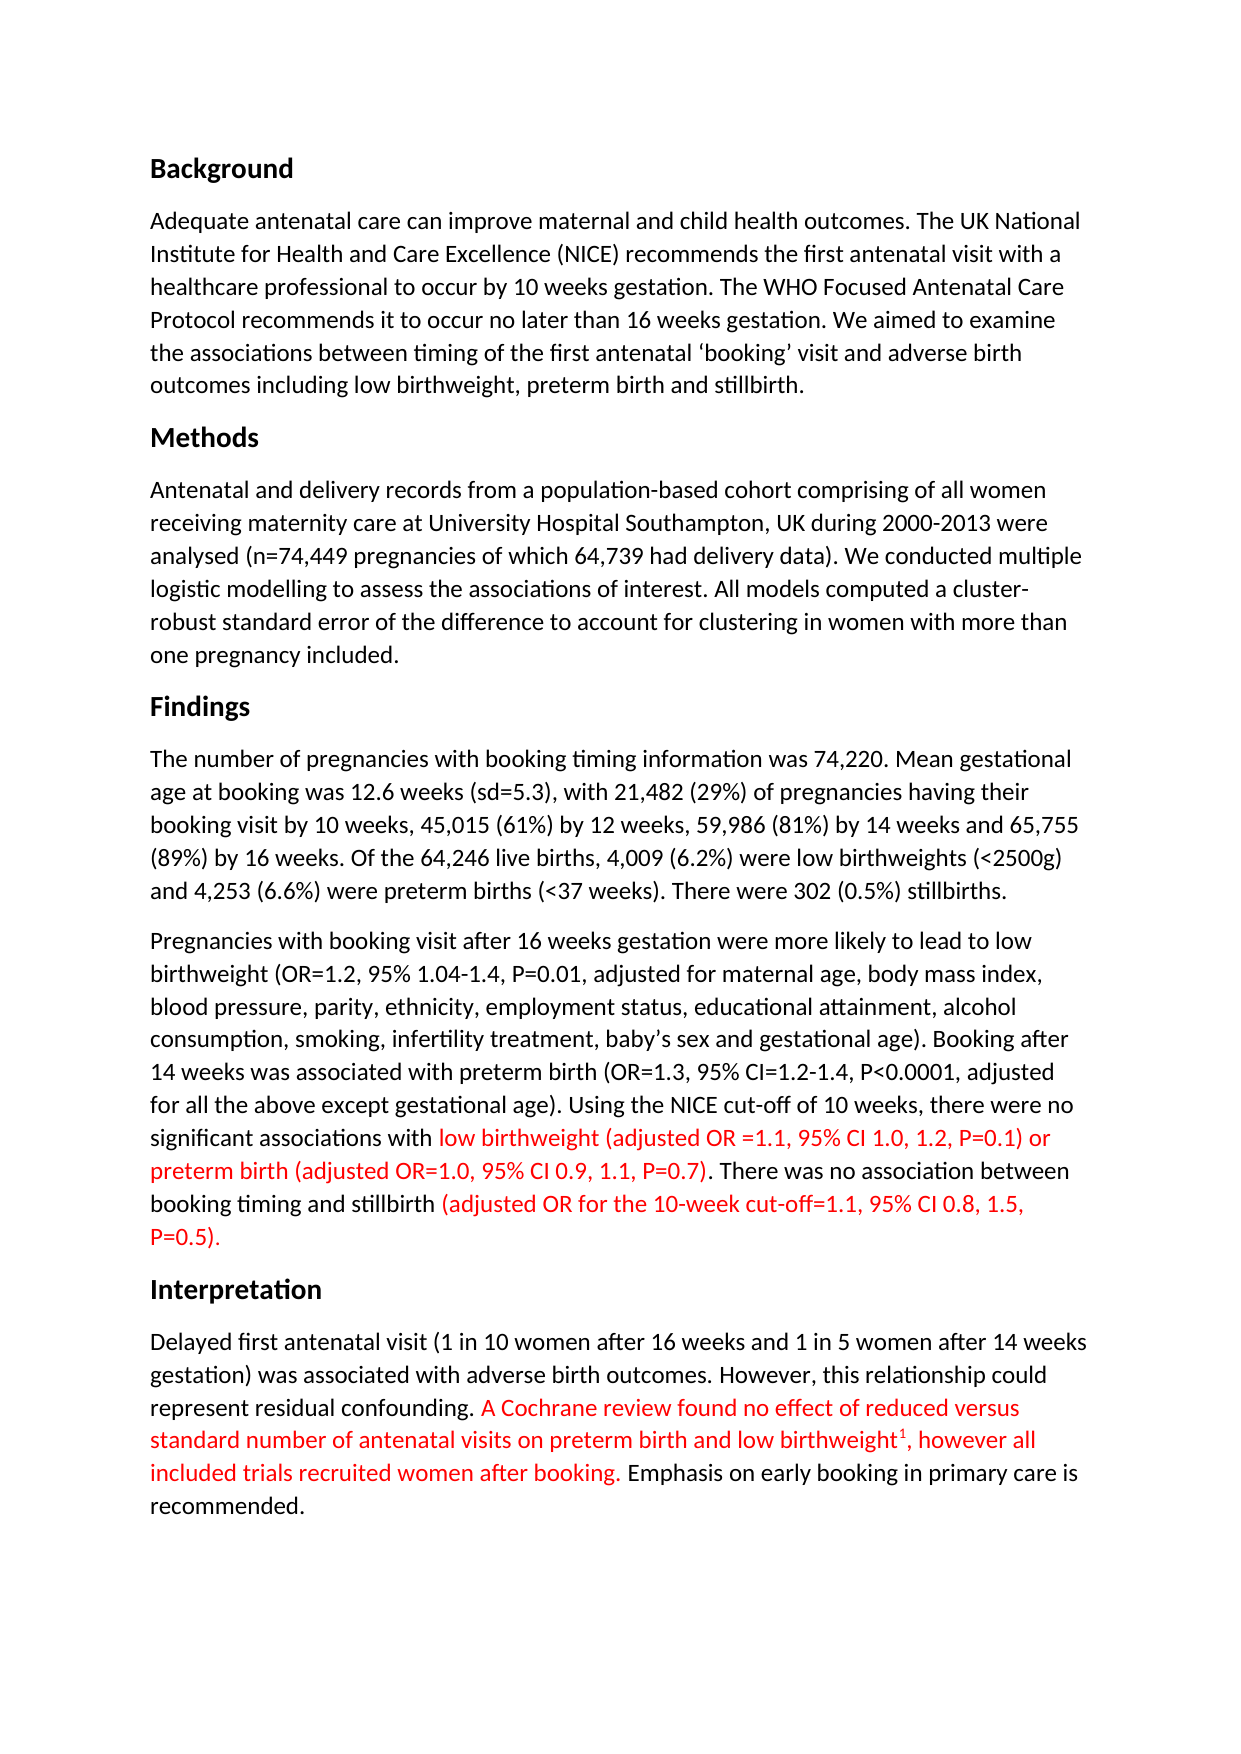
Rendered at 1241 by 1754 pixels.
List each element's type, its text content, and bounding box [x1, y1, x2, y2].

text Interpretation [150, 1271, 1090, 1306]
text Delayed first antenatal visit (1 in 10 women after 16 weeks and 1 in 5 women after 14 weeks gestation) was associated with adverse birth outcomes. However, this relationship could represent residual confounding. A Cochrane review found no effect of reduced versus standard number of antenatal visits on preterm birth and low birthweight1, however all included trials recruited women after booking. Emphasis on early booking in primary care is recommended. [150, 1326, 1090, 1521]
text Findings [150, 688, 1090, 724]
text Adequate antenatal care can improve maternal and child health outcomes. The UK National Institute for Health and Care Excellence (NICE) recommends the first antenatal visit with a healthcare professional to occur by 10 weeks gestation. The WHO Focused Antenatal Care Protocol recommends it to occur no later than 16 weeks gestation. We aimed to examine the associations between timing of the first antenatal ‘booking’ visit and adverse birth outcomes including low birthweight, preterm birth and stillbirth. [150, 205, 1090, 400]
text The number of pregnancies with booking timing information was 74,220. Mean gestational age at booking was 12.6 weeks (sd=5.3), with 21,482 (29%) of pregnancies having their booking visit by 10 weeks, 45,015 (61%) by 12 weeks, 59,986 (81%) by 14 weeks and 65,755 (89%) by 16 weeks. Of the 64,246 live births, 4,009 (6.2%) were low birthweights (<2500g) and 4,253 (6.6%) were preterm births (<37 weeks). There were 302 (0.5%) stillbirths. [150, 744, 1090, 906]
text Antenatal and delivery records from a population-based cohort comprising of all women receiving maternity care at University Hospital Southampton, UK during 2000-2013 were analysed (n=74,449 pregnancies of which 64,739 had delivery data). We conducted multiple logistic modelling to assess the associations of interest. All models computed a cluster-robust standard error of the difference to account for clustering in women with more than one pregnancy included. [150, 474, 1090, 669]
text Background [150, 150, 1090, 186]
text Pregnancies with booking visit after 16 weeks gestation were more likely to lead to low birthweight (OR=1.2, 95% 1.04-1.4, P=0.01, adjusted for maternal age, body mass index, blood pressure, parity, ethnicity, employment status, educational attainment, alcohol consumption, smoking, infertility treatment, baby’s sex and gestational age). Booking after 14 weeks was associated with preterm birth (OR=1.3, 95% CI=1.2-1.4, P<0.0001, adjusted for all the above except gestational age). Using the NICE cut-off of 10 weeks, there were no significant associations with low birthweight (adjusted OR =1.1, 95% CI 1.0, 1.2, P=0.1) or preterm birth (adjusted OR=1.0, 95% CI 0.9, 1.1, P=0.7). There was no association between booking timing and stillbirth (adjusted OR for the 10-week cut-off=1.1, 95% CI 0.8, 1.5, P=0.5). [150, 925, 1090, 1252]
text Methods [150, 419, 1090, 455]
